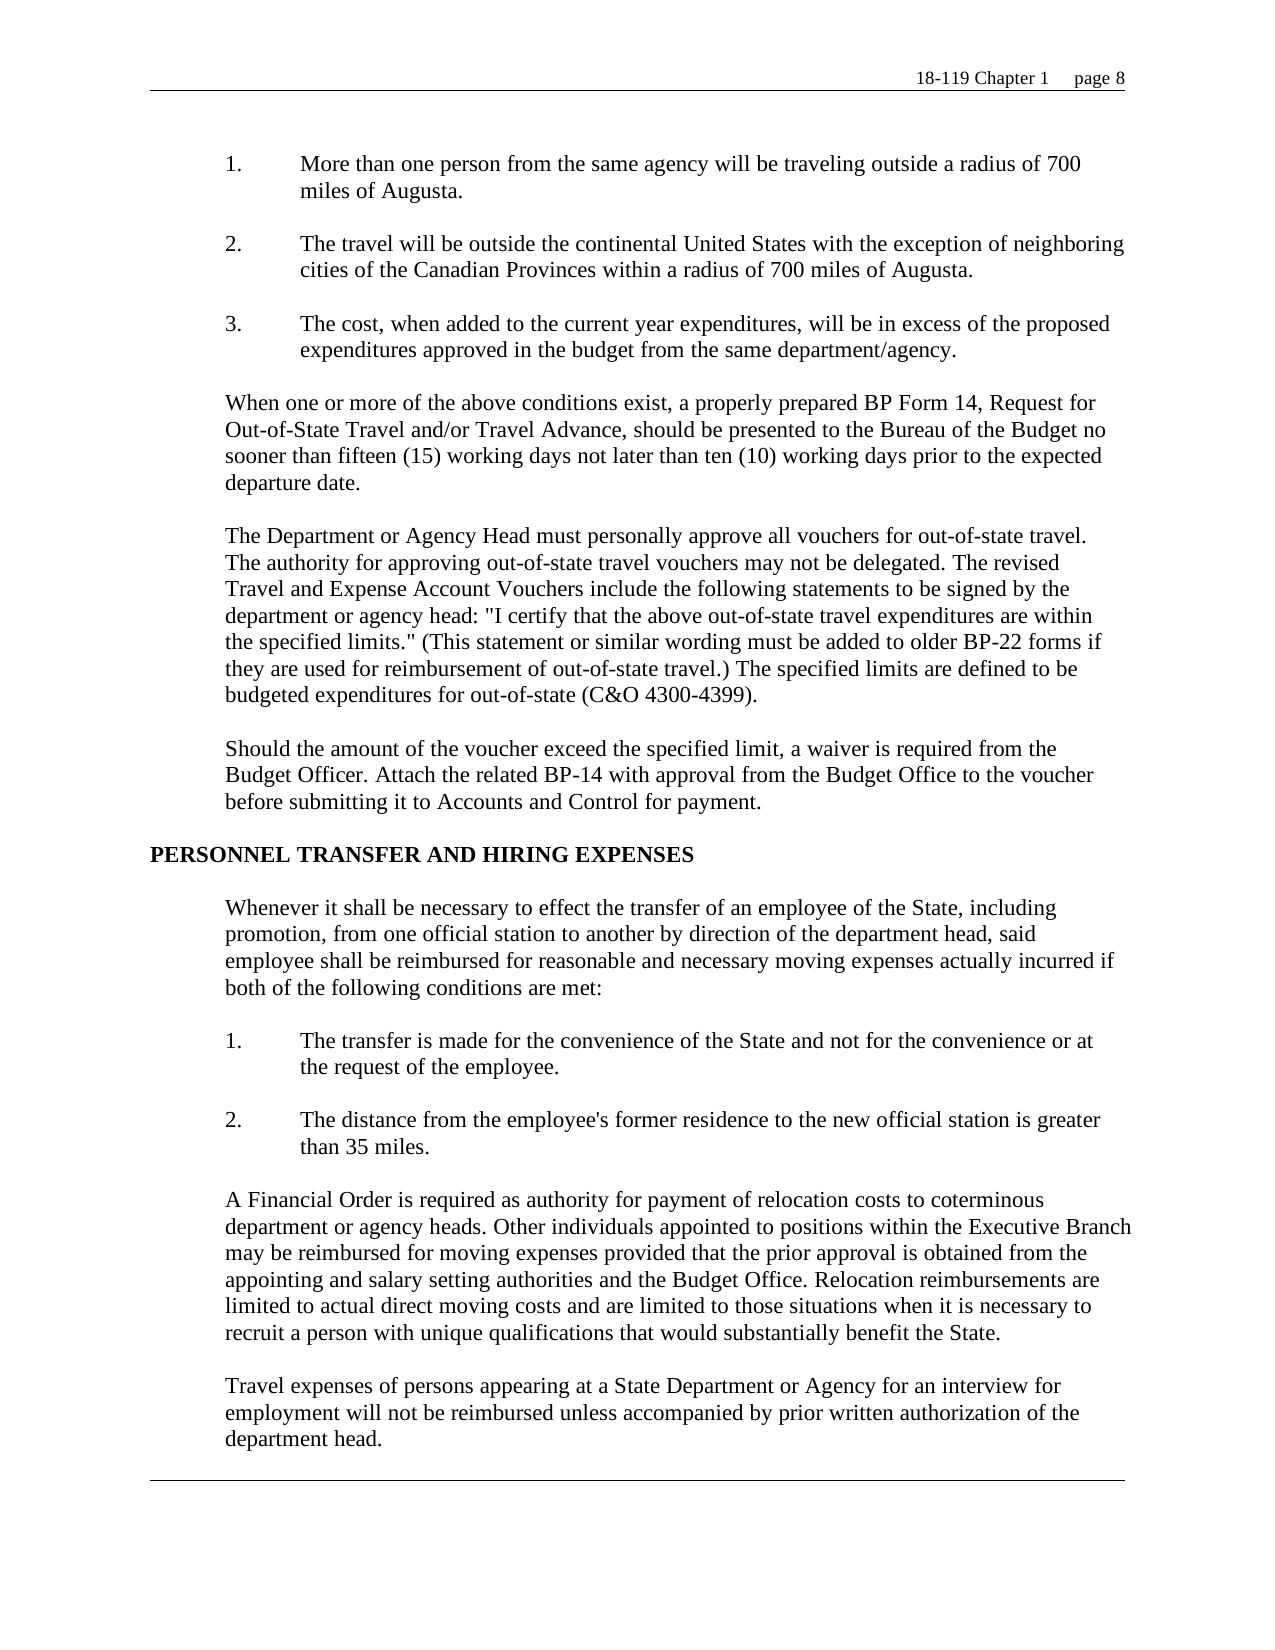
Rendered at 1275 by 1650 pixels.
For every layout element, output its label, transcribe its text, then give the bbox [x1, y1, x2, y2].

text 1. The transfer is made for the convenience of the State and not for the convenience or at the request of the employee. [150, 1027, 1125, 1080]
text PERSONNEL TRANSFER AND HIRING EXPENSES [150, 841, 1125, 867]
text Whenever it shall be necessary to effect the transfer of an employee of the State, including promotion, from one official station to another by direction of the department head, said employee shall be reimbursed for reasonable and necessary moving expenses actually incurred if both of the following conditions are met: [150, 894, 1125, 1000]
text When one or more of the above conditions exist, a properly prepared BP Form 14, Request for Out-of-State Travel and/or Travel Advance, should be presented to the Bureau of the Budget no sooner than fifteen (15) working days not later than ten (10) working days prior to the expected departure date. [150, 389, 1125, 495]
text 2. The distance from the employee's former residence to the new official station is greater than 35 miles. [150, 1106, 1125, 1159]
text 1. More than one person from the same agency will be traveling outside a radius of 700 miles of Augusta. [150, 150, 1125, 203]
text 2. The travel will be outside the continental United States with the exception of neighboring cities of the Canadian Provinces within a radius of 700 miles of Augusta. [150, 230, 1125, 283]
text The Department or Agency Head must personally approve all vouchers for out-of-state travel. The authority for approving out-of-state travel vouchers may not be delegated. The revised Travel and Expense Account Vouchers include the following statements to be signed by the department or agency head: "I certify that the above out-of-state travel expenditures are within the specified limits." (This statement or similar wording must be added to older BP-22 forms if they are used for reimbursement of out-of-state travel.) The specified limits are defined to be budgeted expenditures for out-of-state (C&O 4300-4399). [150, 522, 1125, 708]
text Travel expenses of persons appearing at a State Department or Agency for an interview for employment will not be reimbursed unless accompanied by prior written authorization of the department head. [150, 1372, 1125, 1452]
text Should the amount of the voucher exceed the specified limit, a waiver is required from the Budget Officer. Attach the related BP-14 with approval from the Budget Office to the voucher before submitting it to Accounts and Control for payment. [150, 734, 1125, 814]
text 3. The cost, when added to the current year expenditures, will be in excess of the proposed expenditures approved in the budget from the same department/agency. [150, 309, 1125, 362]
text A Financial Order is required as authority for payment of relocation costs to coterminous department or agency heads. Other individuals appointed to positions within the Executive Branch may be reimbursed for moving expenses provided that the prior approval is obtained from the appointing and salary setting authorities and the Budget Office. Relocation reimbursements are limited to actual direct moving costs and are limited to those situations when it is necessary to recruit a person with unique qualifications that would substantially benefit the State. [150, 1186, 1134, 1345]
